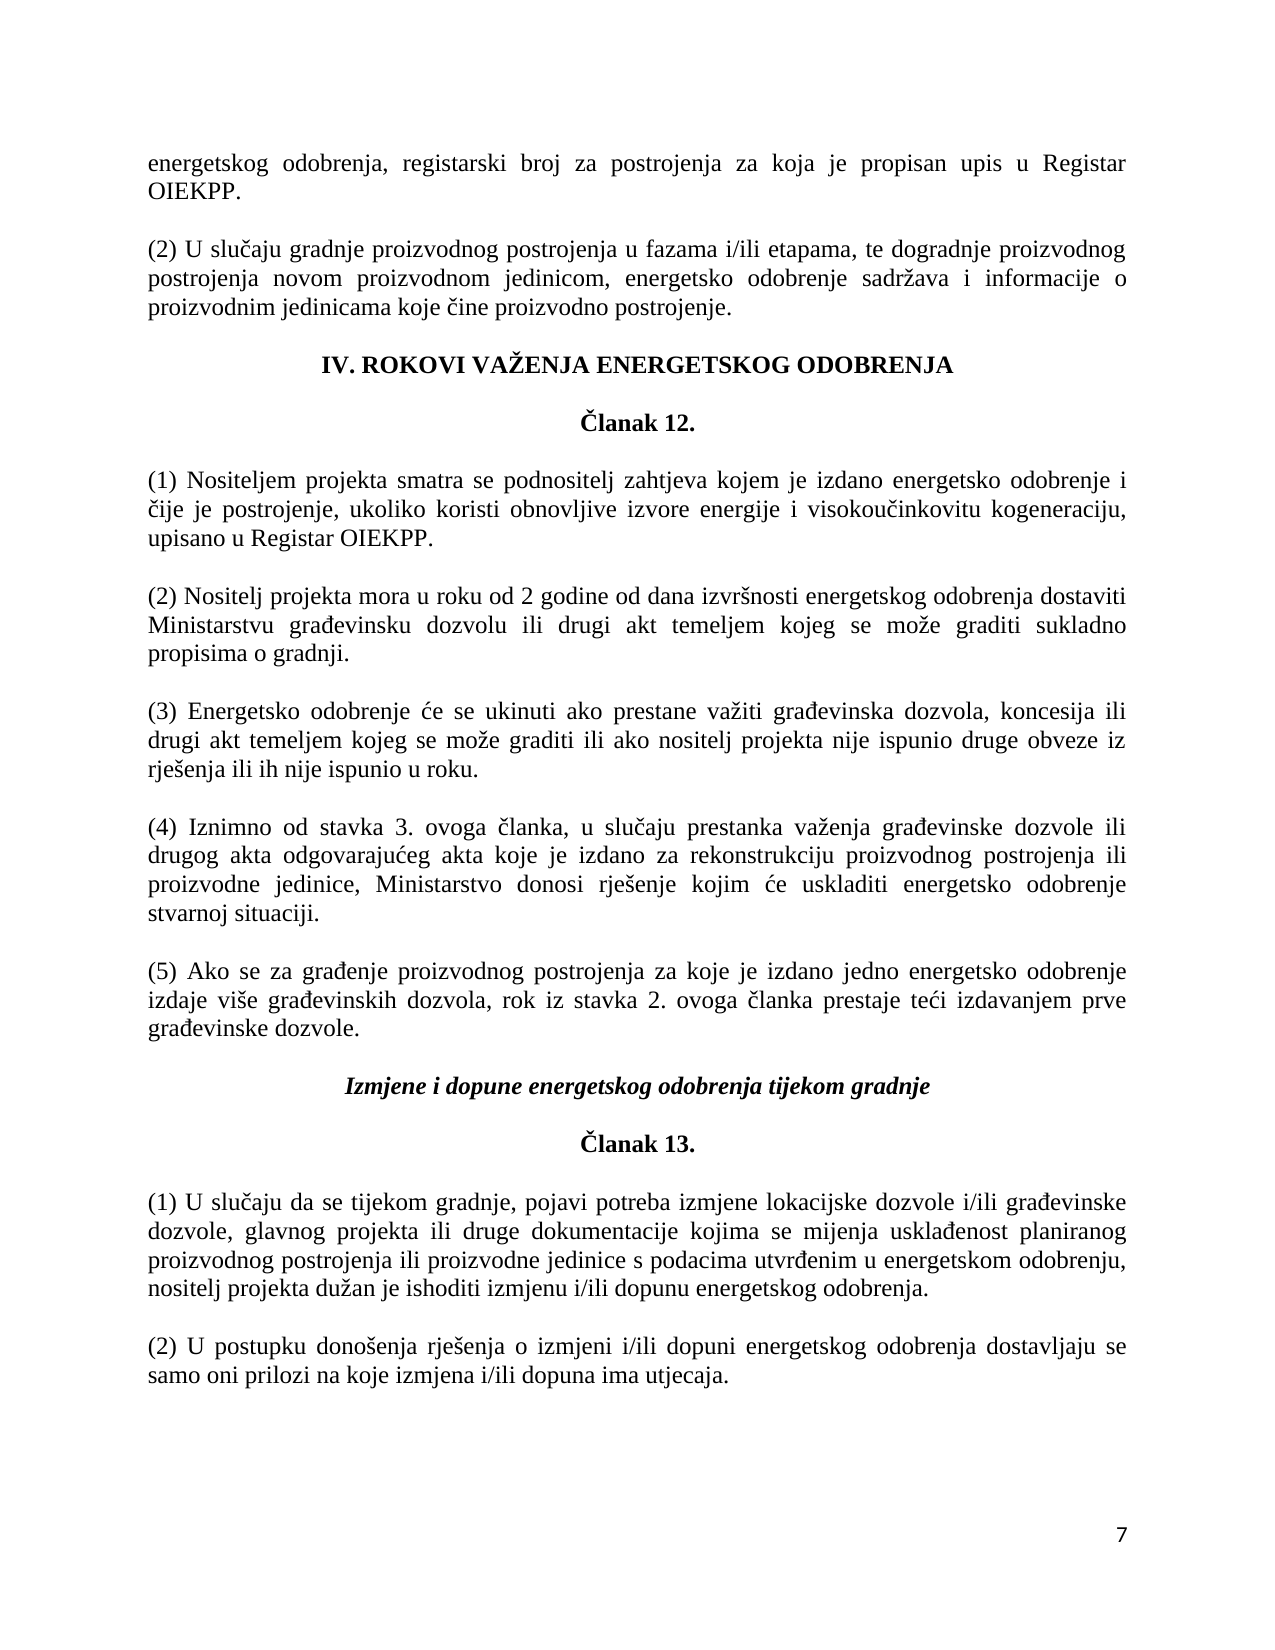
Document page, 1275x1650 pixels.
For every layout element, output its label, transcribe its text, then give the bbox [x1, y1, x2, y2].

text IV. ROKOVI VAŽENJA ENERGETSKOG ODOBRENJA [148, 350, 1127, 378]
text Članak 13. [148, 1129, 1127, 1158]
text (2) U postupku donošenja rješenja o izmjeni i/ili dopuni energetskog odobrenja dostavljaju se samo oni prilozi na koje izmjena i/ili dopuna ima utjecaja. [148, 1331, 1127, 1389]
text (2) Nositelj projekta mora u roku od 2 godine od dana izvršnosti energetskog odobrenja dostaviti Ministarstvu građevinsku dozvolu ili drugi akt temeljem kojeg se može graditi sukladno propisima o gradnji. [148, 581, 1127, 667]
text (5) Ako se za građenje proizvodnog postrojenja za koje je izdano jedno energetsko odobrenje izdaje više građevinskih dozvola, rok iz stavka 2. ovoga članka prestaje teći izdavanjem prve građevinske dozvole. [148, 956, 1127, 1042]
text Članak 12. [148, 408, 1127, 436]
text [148, 148, 1127, 205]
text Izmjene i dopune energetskog odobrenja tijekom gradnje [148, 1071, 1127, 1100]
text (1) U slučaju da se tijekom gradnje, pojavi potreba izmjene lokacijske dozvole i/ili građevinske dozvole, glavnog projekta ili druge dokumentacije kojima se mijenja usklađenost planiranog proizvodnog postrojenja ili proizvodne jedinice s podacima utvrđenim u energetskom odobrenju, nositelj projekta dužan je ishoditi izmjenu i/ili dopunu energetskog odobrenja. [148, 1187, 1127, 1302]
text (3) Energetsko odobrenje će se ukinuti ako prestane važiti građevinska dozvola, koncesija ili drugi akt temeljem kojeg se može graditi ili ako nositelj projekta nije ispunio druge obveze iz rješenja ili ih nije ispunio u roku. [148, 696, 1127, 783]
text (4) Iznimno od stavka 3. ovoga članka, u slučaju prestanka važenja građevinske dozvole ili drugog akta odgovarajućeg akta koje je izdano za rekonstrukciju proizvodnog postrojenja ili proizvodne jedinice, Ministarstvo donosi rješenje kojim će uskladiti energetsko odobrenje stvarnoj situaciji. [148, 812, 1127, 927]
text (2) U slučaju gradnje proizvodnog postrojenja u fazama i/ili etapama, te dogradnje proizvodnog postrojenja novom proizvodnom jedinicom, energetsko odobrenje sadržava i informacije o proizvodnim jedinicama koje čine proizvodno postrojenje. [148, 234, 1127, 321]
text (1) Nositeljem projekta smatra se podnositelj zahtjeva kojem je izdano energetsko odobrenje i čije je postrojenje, ukoliko koristi obnovljive izvore energije i visokoučinkovitu kogeneraciju, upisano u Registar OIEKPP. [148, 466, 1127, 552]
